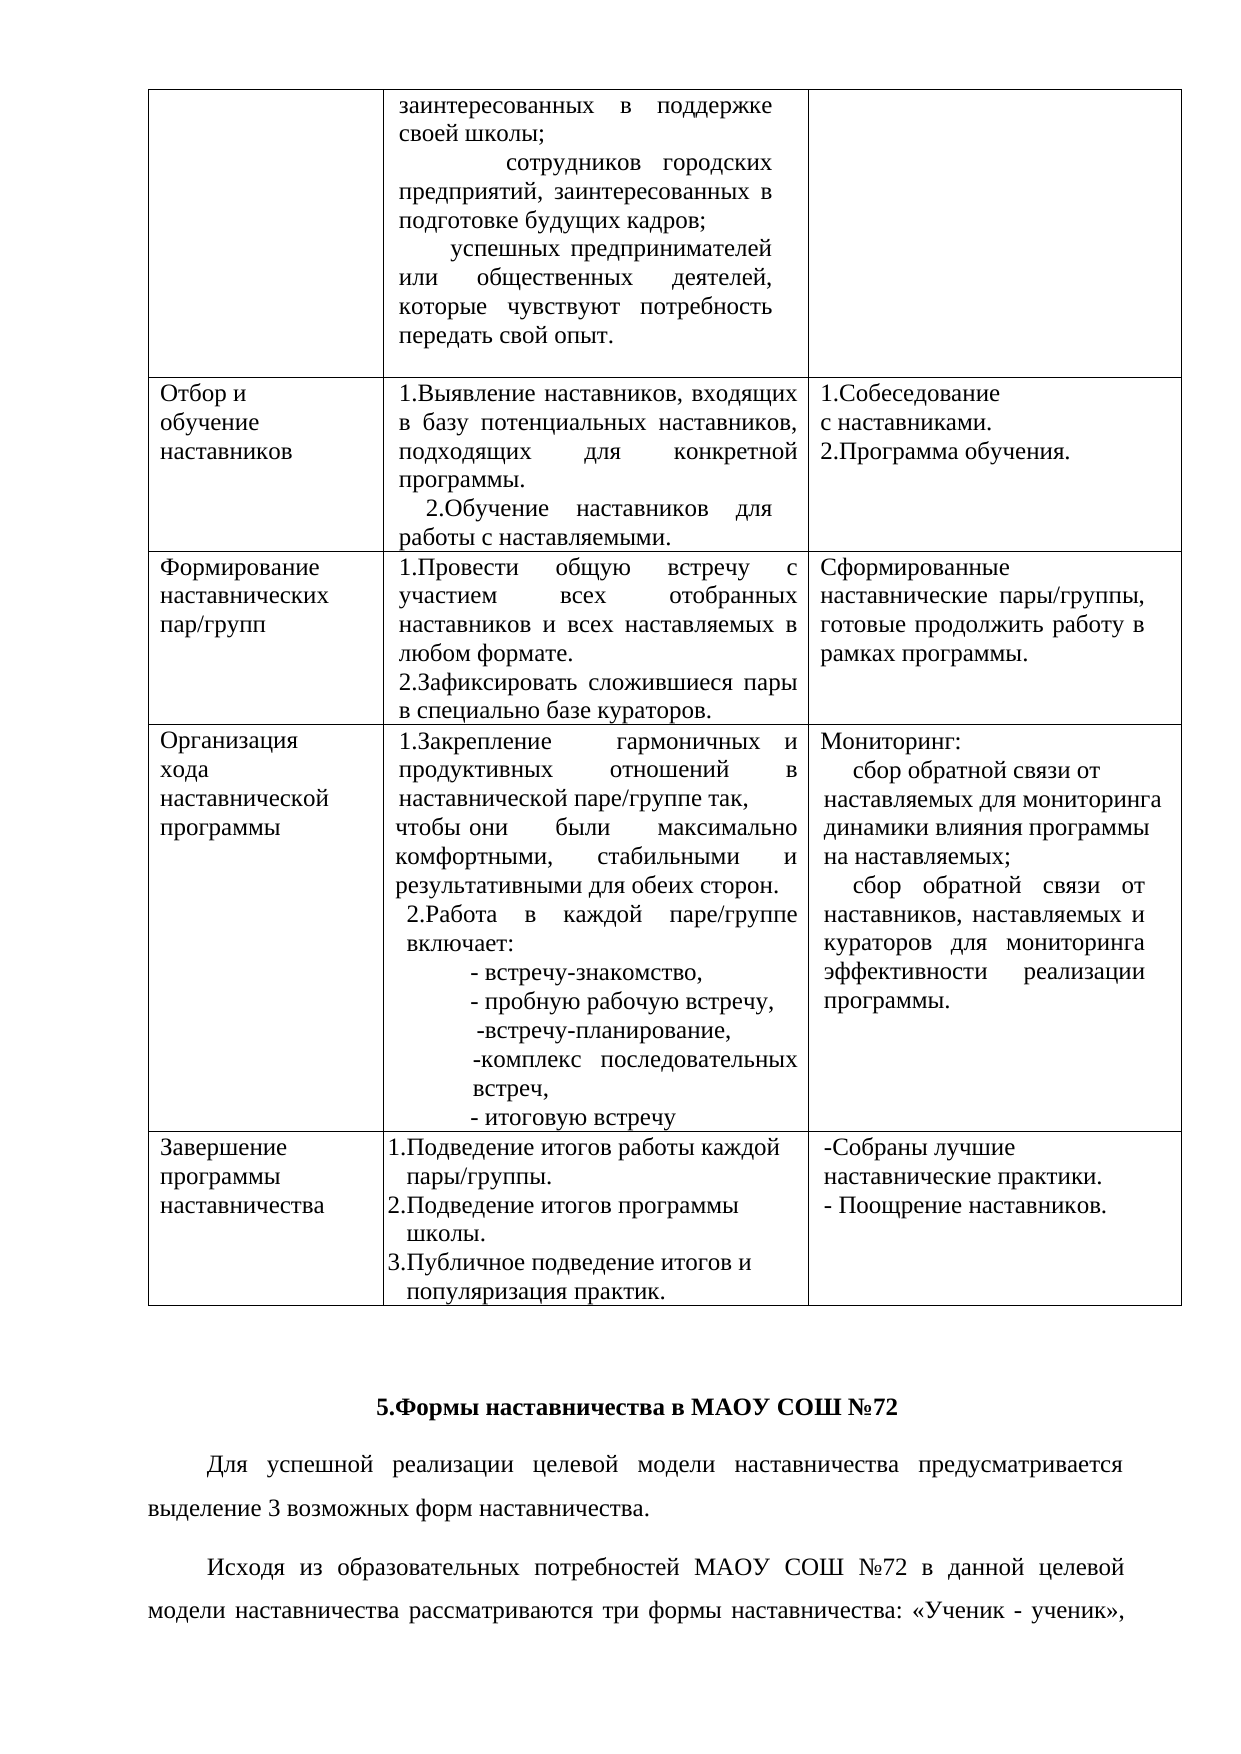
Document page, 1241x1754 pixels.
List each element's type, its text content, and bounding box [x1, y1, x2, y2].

table_cell Сформированные наставнические пары/группы, готовые продолжить работу в рамках программы. [809, 552, 1181, 724]
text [148, 1552, 1125, 1624]
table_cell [809, 90, 1181, 377]
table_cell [384, 90, 808, 377]
table_cell Формирование наставнических пар/групп [149, 552, 383, 724]
table_cell 1.Провести общую встречу с участием всех отобранных наставников и всех наставляемых в любом формате. 2.Зафиксировать сложившиеся пары в специально базе кураторов. [384, 552, 808, 724]
table_cell Подведение итогов работы каждой пары/группы. Подведение итогов программы школы. Публичное подведение итогов и популяризация практик. [384, 1132, 808, 1305]
table_cell Отбор и обучение наставников [149, 378, 383, 551]
table_cell Организация хода наставнической программы [149, 725, 383, 1131]
table_cell 1.Собеседование с наставниками. 2.Программа обучения. [809, 378, 1181, 551]
table_cell Завершение программы наставничества [149, 1132, 383, 1305]
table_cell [149, 90, 383, 377]
text Для успешной реализации целевой модели наставничества предусматривается выделение 3 возможных форм наставничества. [148, 1449, 1123, 1521]
table_cell 1.Выявление наставников, входящих в базу потенциальных наставников, подходящих для конкретной программы. 2.Обучение наставников для работы с наставляемыми. [384, 378, 808, 551]
table_cell Мониторинг: сбор обратной связи от наставляемых для мониторинга динамики влияния программы на наставляемых; сбор обратной связи от наставников, наставляемых и кураторов для мониторинга эффективности реализации программы. [809, 725, 1181, 1131]
table_cell 1.Закрепление гармоничных и продуктивных отношений в наставнической паре/группе так, чтобы они были максимально комфортными, стабильными и результативными для обеих сторон. 2.Работа в каждой паре/группе включает: - встречу-знакомство, - пробную рабочую встречу, -встречу-планирование, -комплекс последовательных встреч, - итоговую встречу [384, 725, 808, 1131]
table_cell -Собраны лучшие наставнические практики. - Поощрение наставников. [809, 1132, 1181, 1305]
text 5.Формы наставничества в МАОУ СОШ №72 [148, 1392, 1126, 1421]
